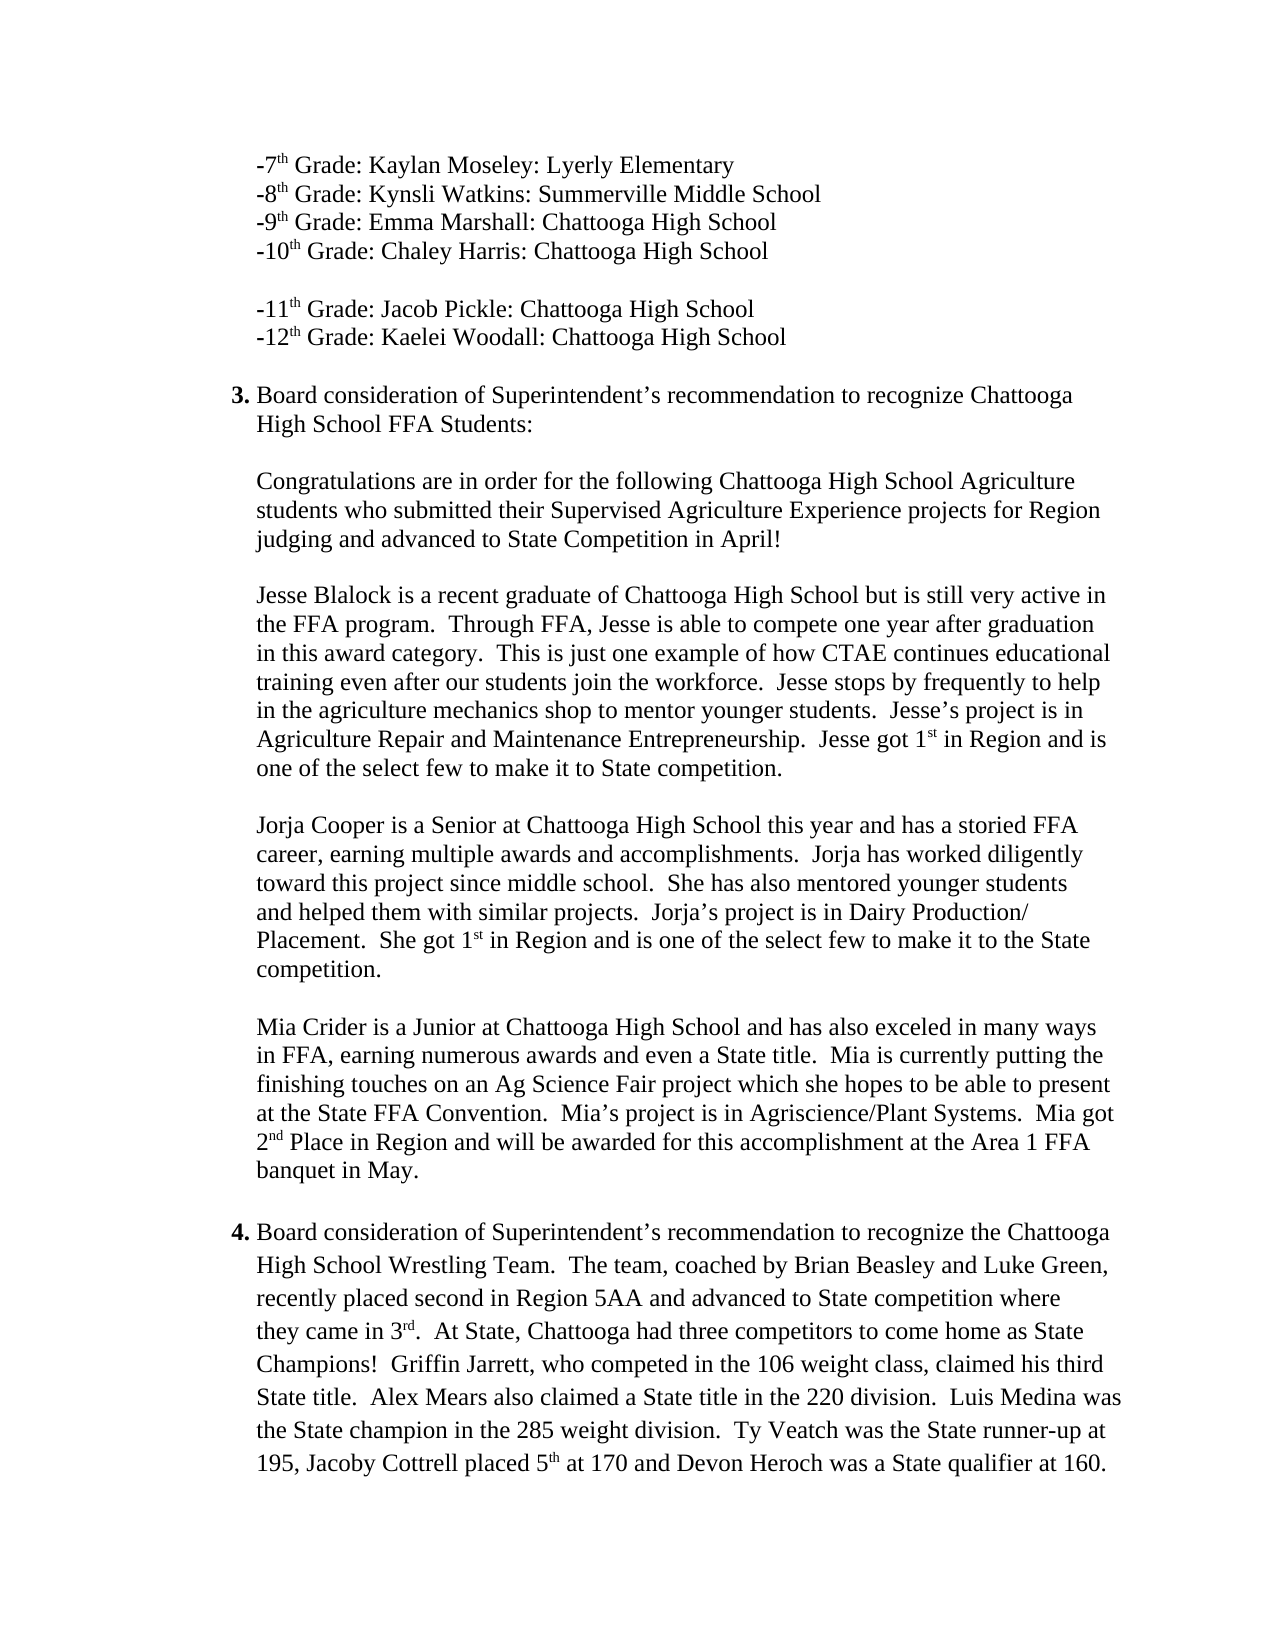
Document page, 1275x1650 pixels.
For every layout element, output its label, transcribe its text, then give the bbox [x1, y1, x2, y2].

text at the State FFA Convention. Mia’s project is in Agriscience/Plant Systems. Mia got [231, 1098, 1125, 1127]
text the State champion in the 285 weight division. Ty Veatch was the State runner-up at [150, 1415, 1125, 1444]
text High School Wrestling Team. The team, coached by Brian Beasley and Luke Green, [150, 1250, 1125, 1279]
text Placement. She got 1st in Region and is one of the select few to make it to the State [231, 926, 1125, 954]
text 2nd Place in Region and will be awarded for this accomplishment at the Area 1 FFA [231, 1127, 1125, 1156]
text career, earning multiple awards and accomplishments. Jorja has worked diligently [231, 839, 1125, 868]
text judging and advanced to State Competition in April! [231, 524, 1125, 552]
text -8th Grade: Kynsli Watkins: Summerville Middle School [231, 179, 1125, 207]
text Champions! Griffin Jarrett, who competed in the 106 weight class, claimed his third [150, 1349, 1125, 1378]
text -7th Grade: Kaylan Moseley: Lyerly Elementary [231, 150, 1125, 179]
text -9th Grade: Emma Marshall: Chattooga High School [231, 207, 1125, 236]
text recently placed second in Region 5AA and advanced to State competition where [150, 1283, 1125, 1312]
text -10th Grade: Chaley Harris: Chattooga High School [231, 236, 1125, 265]
text -11th Grade: Jacob Pickle: Chattooga High School [231, 294, 1125, 322]
text Agriculture Repair and Maintenance Entrepreneurship. Jesse got 1st in Region and is [231, 724, 1125, 753]
text Mia Crider is a Junior at Chattooga High School and has also exceled in many ways [231, 1012, 1125, 1041]
text and helped them with similar projects. Jorja’s project is in Dairy Production/ [231, 897, 1125, 926]
text 3. Board consideration of Superintendent’s recommendation to recognize Chattooga [231, 380, 1125, 409]
text Congratulations are in order for the following Chattooga High School Agriculture [231, 466, 1125, 495]
text toward this project since middle school. She has also mentored younger students [231, 868, 1125, 897]
text State title. Alex Mears also claimed a State title in the 220 division. Luis Medina was [150, 1382, 1125, 1411]
text they came in 3rd. At State, Chattooga had three competitors to come home as State [150, 1316, 1125, 1345]
text in FFA, earning numerous awards and even a State title. Mia is currently putting the [231, 1041, 1125, 1069]
text training even after our students join the workforce. Jesse stops by frequently to help [231, 667, 1125, 696]
text 195, Jacoby Cottrell placed 5th at 170 and Devon Heroch was a State qualifier at 160. [150, 1448, 1125, 1477]
text -12th Grade: Kaelei Woodall: Chattooga High School [231, 322, 1125, 351]
text Jorja Cooper is a Senior at Chattooga High School this year and has a storied FFA [231, 811, 1125, 839]
text competition. [231, 954, 1125, 983]
text finishing touches on an Ag Science Fair project which she hopes to be able to present [231, 1069, 1125, 1098]
text one of the select few to make it to State competition. [231, 753, 1125, 782]
text students who submitted their Supervised Agriculture Experience projects for Region [231, 495, 1125, 524]
text the FFA program. Through FFA, Jesse is able to compete one year after graduation [231, 609, 1125, 638]
text banquet in May. [231, 1156, 1125, 1184]
text in this award category. This is just one example of how CTAE continues educational [231, 638, 1125, 667]
text Jesse Blalock is a recent graduate of Chattooga High School but is still very active in [231, 581, 1125, 609]
text in the agriculture mechanics shop to mentor younger students. Jesse’s project is in [231, 696, 1125, 724]
text 4. Board consideration of Superintendent’s recommendation to recognize the Chattooga [150, 1217, 1125, 1246]
text High School FFA Students: [231, 409, 1125, 437]
